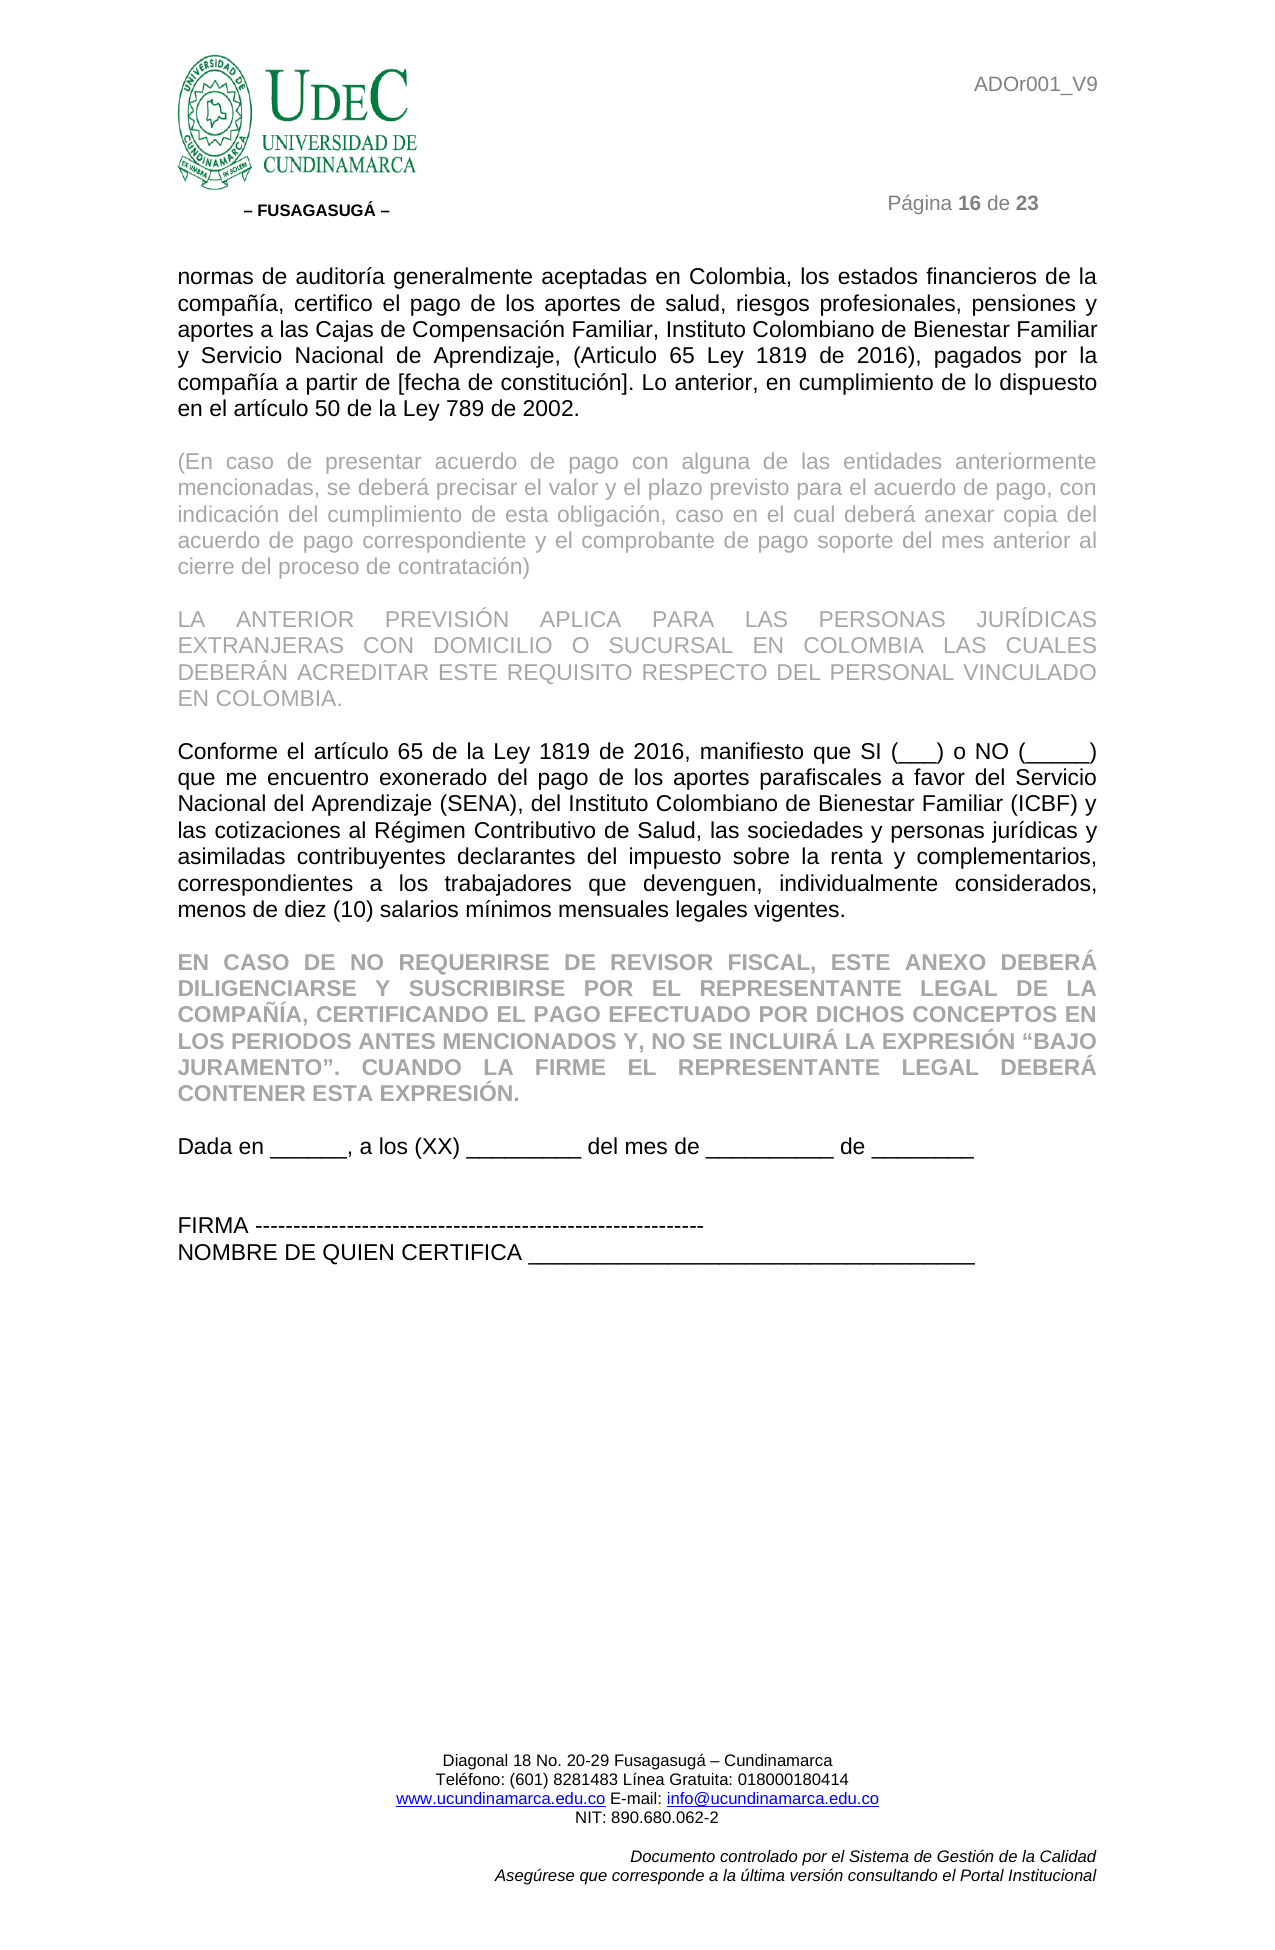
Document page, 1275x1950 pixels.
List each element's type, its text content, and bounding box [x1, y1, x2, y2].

text NOMBRE DE QUIEN CERTIFICA ___________________________________ [177, 1238, 1098, 1265]
text LA ANTERIOR PREVISIÓN APLICA PARA LAS PERSONAS JURÍDICAS EXTRANJERAS CON DOMICILIO O SUCURSAL EN COLOMBIA LAS CUALES DEBERÁN ACREDITAR ESTE REQUISITO RESPECTO DEL PERSONAL VINCULADO EN COLOMBIA. [177, 606, 1098, 711]
text (En caso de presentar acuerdo de pago con alguna de las entidades anteriormente mencionadas, se deberá precisar el valor y el plazo previsto para el acuerdo de pago, con indicación del cumplimiento de esta obligación, caso en el cual deberá anexar copia del acuerdo de pago correspondiente y el comprobante de pago soporte del mes anterior al cierre del proceso de contratación) [177, 448, 1098, 579]
picture [177, 48, 439, 196]
text Dada en ______, a los (XX) _________ del mes de __________ de ________ [177, 1133, 1098, 1159]
text EN CASO DE NO REQUERIRSE DE REVISOR FISCAL, ESTE ANEXO DEBERÁ DILIGENCIARSE Y SUSCRIBIRSE POR EL REPRESENTANTE LEGAL DE LA COMPAÑÍA, CERTIFICANDO EL PAGO EFECTUADO POR DICHOS CONCEPTOS EN LOS PERIODOS ANTES MENCIONADOS Y, NO SE INCLUIRÁ LA EXPRESIÓN “BAJO JURAMENTO”. CUANDO LA FIRME EL REPRESENTANTE LEGAL DEBERÁ CONTENER ESTA EXPRESIÓN. [177, 948, 1098, 1107]
text FIRMA ----------------------------------------------------------- [177, 1212, 1098, 1238]
text Conforme el artículo 65 de la Ley 1819 de 2016, manifiesto que SI (___) o NO (_____) que me encuentro exonerado del pago de los aportes parafiscales a favor del Servicio Nacional del Aprendizaje (SENA), del Instituto Colombiano de Bienestar Familiar (ICBF) y las cotizaciones al Régimen Contributivo de Salud, las sociedades y personas jurídicas y asimiladas contribuyentes declarantes del impuesto sobre la renta y complementarios, correspondientes a los trabajadores que devenguen, individualmente considerados, menos de diez (10) salarios mínimos mensuales legales vigentes. [177, 738, 1098, 922]
